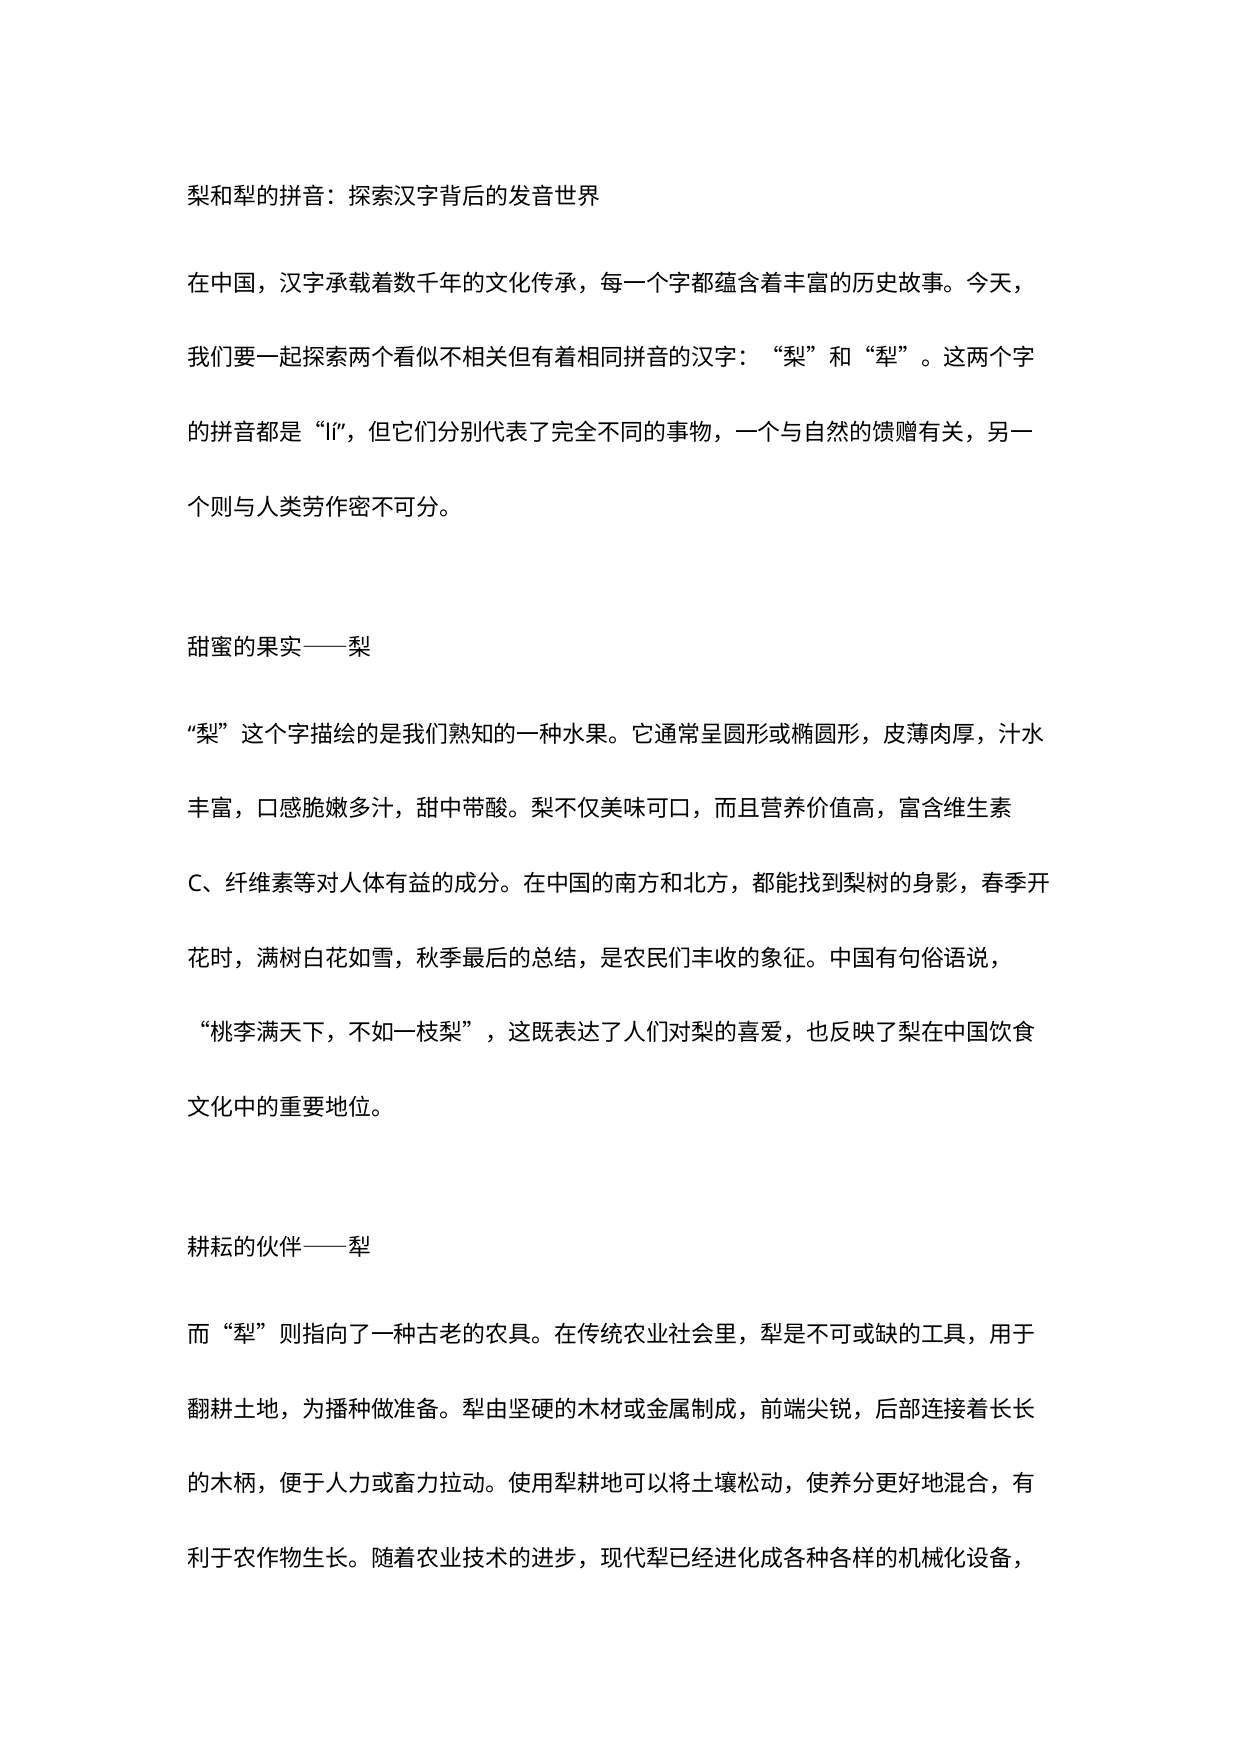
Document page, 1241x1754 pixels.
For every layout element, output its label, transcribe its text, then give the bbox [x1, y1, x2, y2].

text 在中国，汉字承载着数千年的文化传承，每一个字都蕴含着丰富的历史故事。今天，我们要一起探索两个看似不相关但有着相同拼音的汉字：“梨”和“犁”。这两个字的拼音都是“lí”，但它们分别代表了完全不同的事物，一个与自然的馈赠有关，另一个则与人类劳作密不可分。 [187, 248, 1053, 538]
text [187, 1300, 1053, 1589]
text 梨和犁的拼音：探索汉字背后的发音世界 [187, 162, 1053, 227]
text 耕耘的伙伴——犁 [187, 1213, 1053, 1278]
text 甜蜜的果实——梨 [187, 613, 1053, 678]
text “梨”这个字描绘的是我们熟知的一种水果。它通常呈圆形或椭圆形，皮薄肉厚，汁水丰富，口感脆嫩多汁，甜中带酸。梨不仅美味可口，而且营养价值高，富含维生素C、纤维素等对人体有益的成分。在中国的南方和北方，都能找到梨树的身影，春季开花时，满树白花如雪，秋季最后的总结，是农民们丰收的象征。中国有句俗语说，“桃李满天下，不如一枝梨”，这既表达了人们对梨的喜爱，也反映了梨在中国饮食文化中的重要地位。 [187, 699, 1053, 1138]
